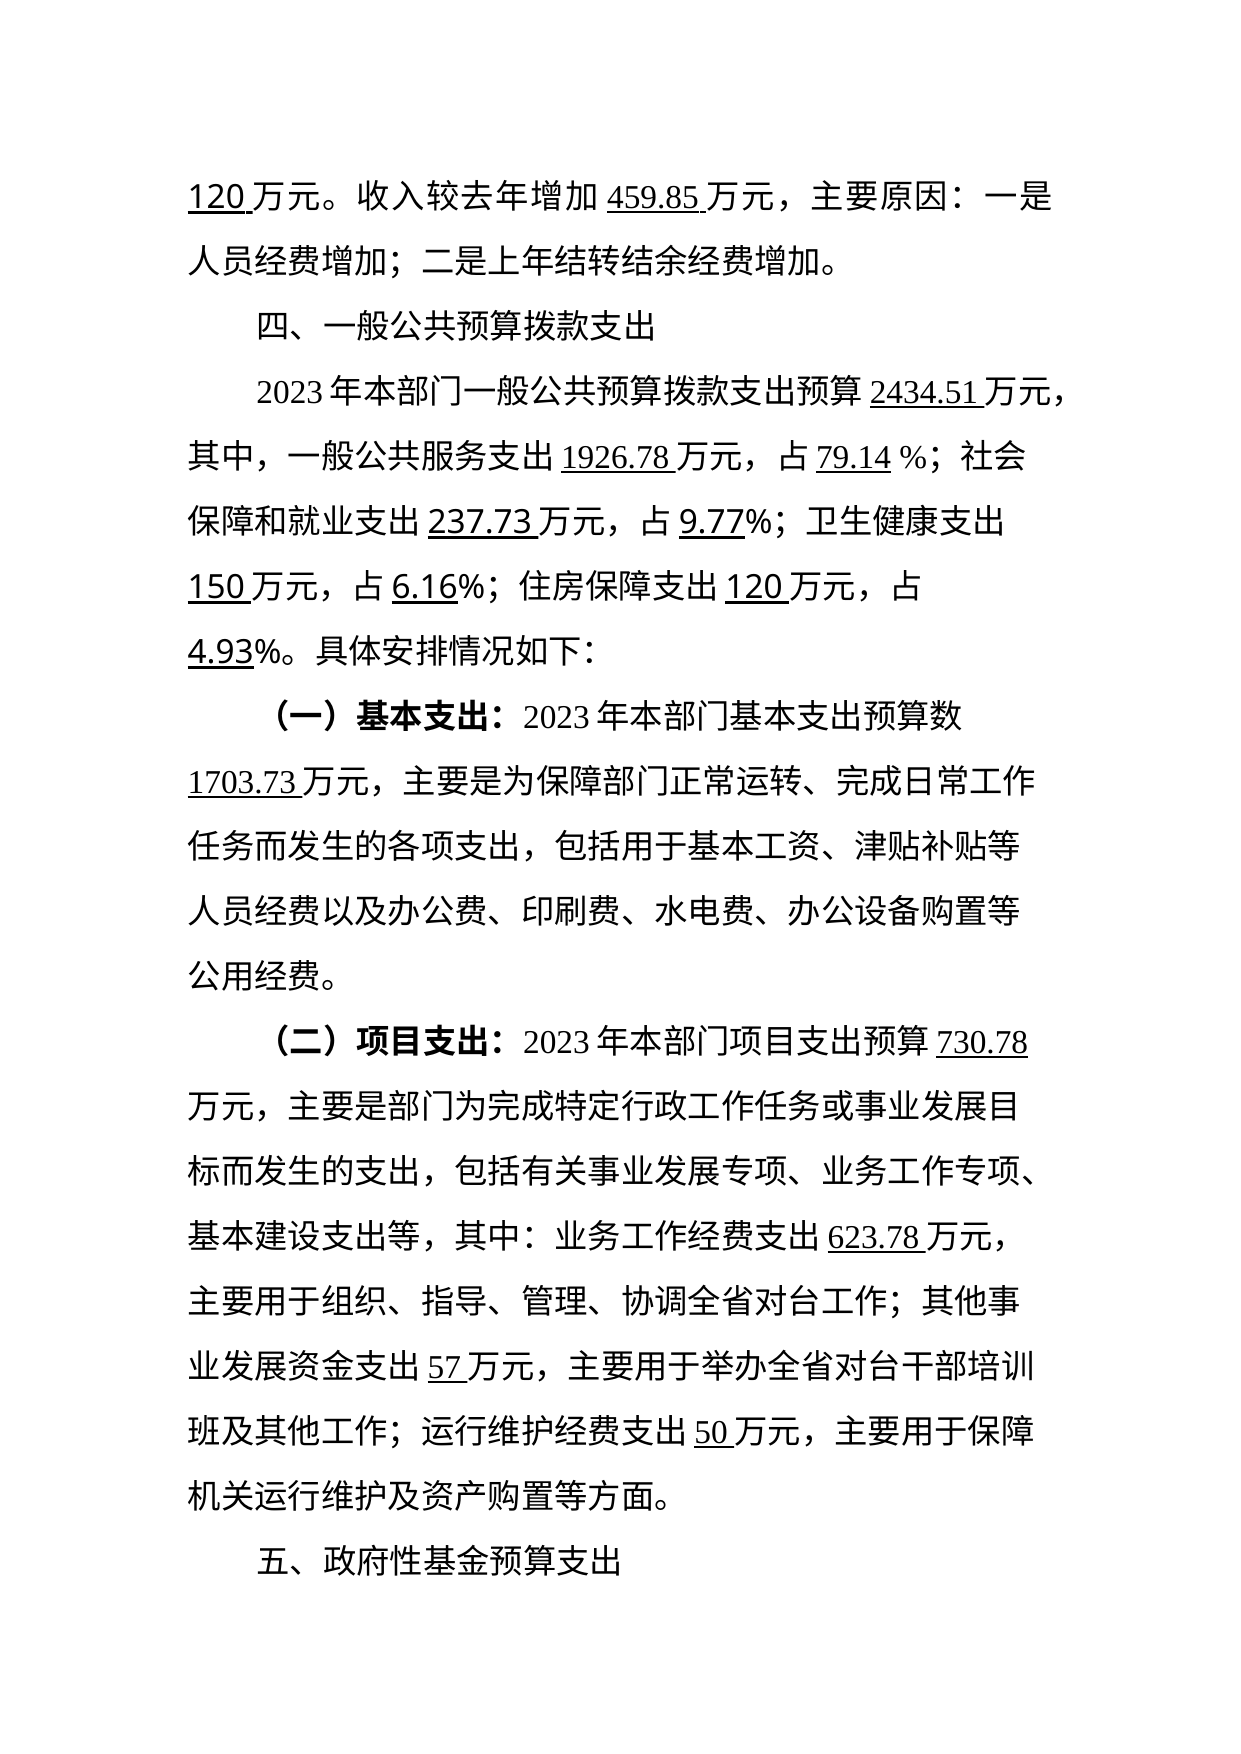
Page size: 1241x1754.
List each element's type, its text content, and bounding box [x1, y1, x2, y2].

text （一）基本支出：2023年本部门基本支出预算数1703.73万元，主要是为保障部门正常运转、完成日常工作任务而发生的各项支出，包括用于基本工资、津贴补贴等人员经费以及办公费、印刷费、水电费、办公设备购置等公用经费。 [187, 682, 1053, 1007]
text 五、政府性基金预算支出 [187, 1527, 1053, 1592]
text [187, 162, 1053, 292]
text （二）项目支出：2023年本部门项目支出预算730.78万元，主要是部门为完成特定行政工作任务或事业发展目标而发生的支出，包括有关事业发展专项、业务工作专项、基本建设支出等，其中：业务工作经费支出623.78万元，主要用于组织、指导、管理、协调全省对台工作；其他事业发展资金支出57万元，主要用于举办全省对台干部培训班及其他工作；运行维护经费支出50万元，主要用于保障机关运行维护及资产购置等方面。 [187, 1007, 1053, 1527]
text 四、一般公共预算拨款支出 [187, 292, 1053, 357]
text 2023年本部门一般公共预算拨款支出预算2434.51万元，其中，一般公共服务支出1926.78万元，占79.14 %；社会保障和就业支出237.73万元，占9.77%；卫生健康支出150万元，占6.16%；住房保障支出120万元，占4.93%。具体安排情况如下： [187, 357, 1053, 682]
